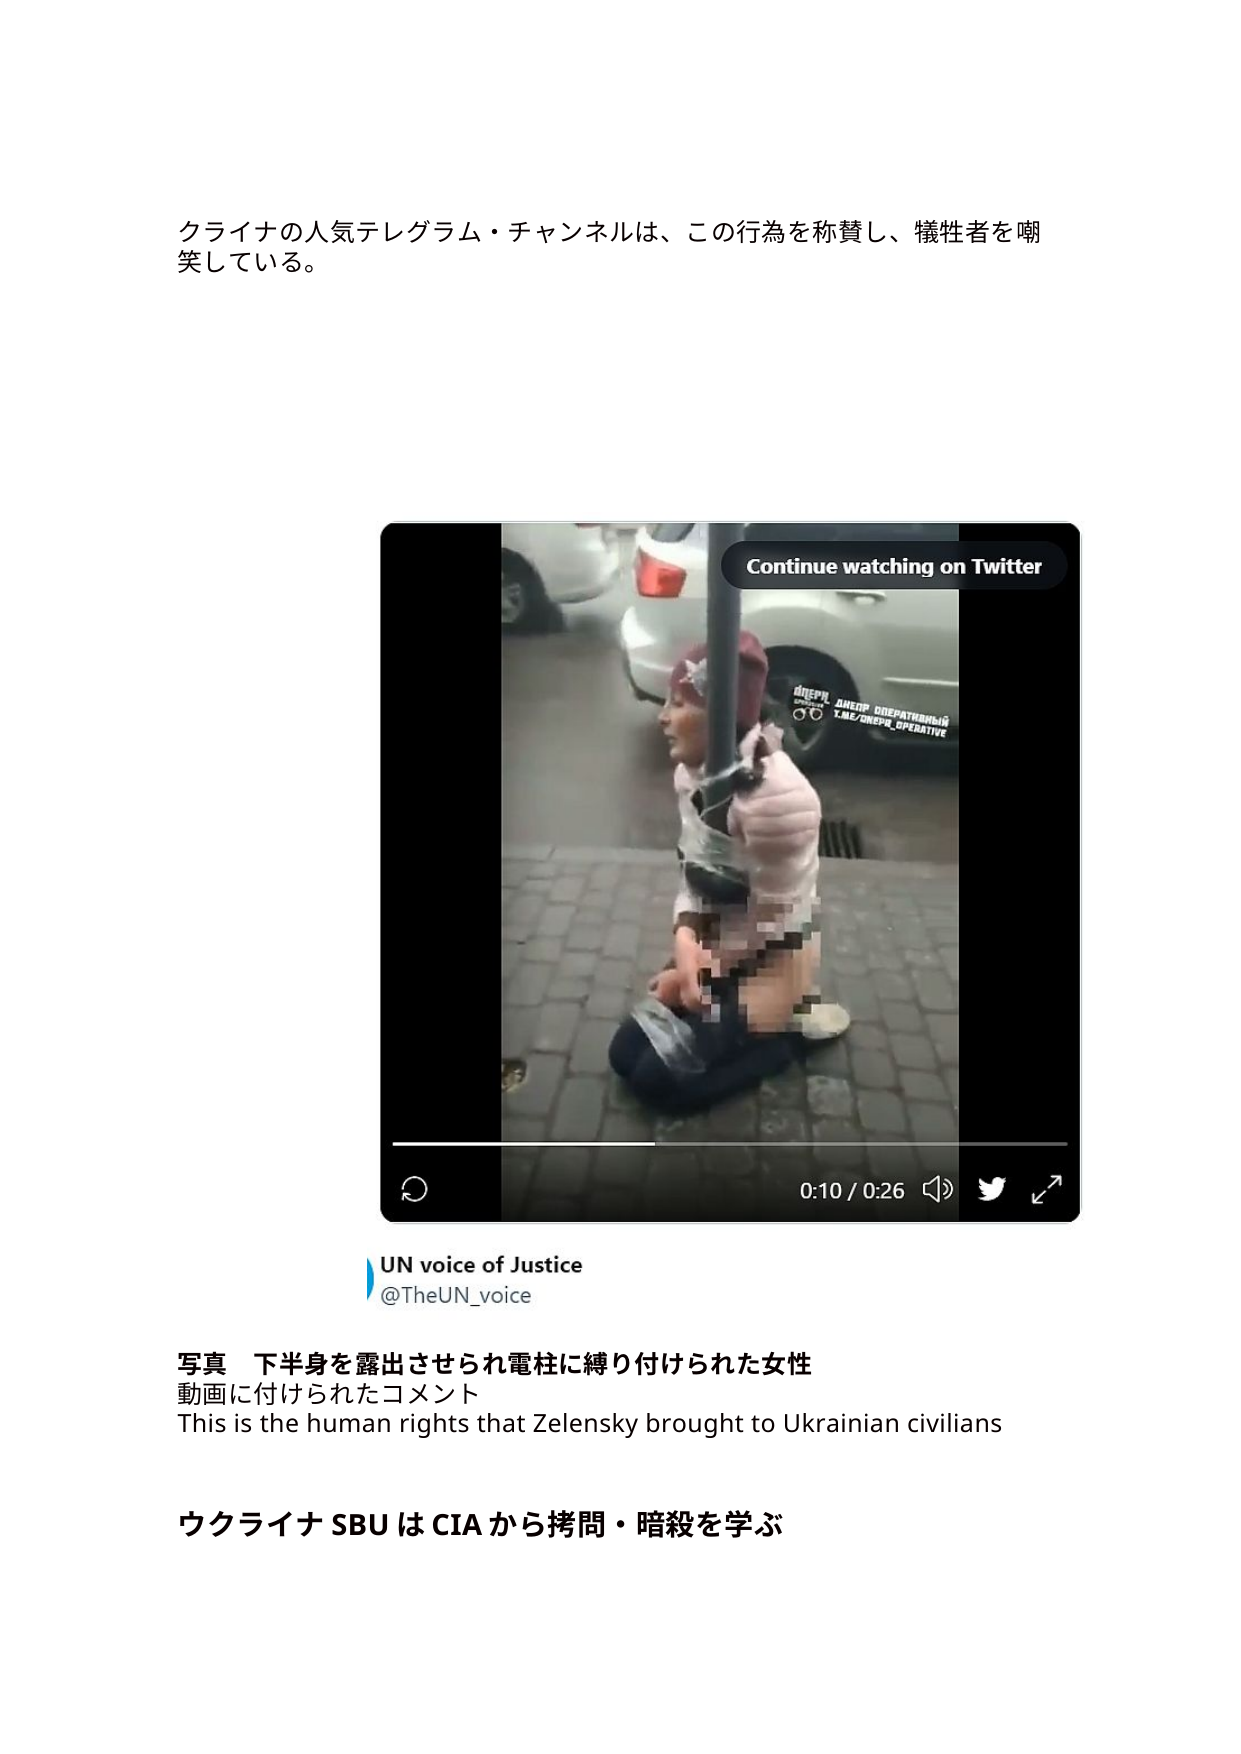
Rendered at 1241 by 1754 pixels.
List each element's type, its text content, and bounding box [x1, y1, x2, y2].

text ウクライナSBUはCIAから拷問・暗殺を学ぶ [177, 1507, 1063, 1543]
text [177, 217, 1063, 278]
text 動画に付けられたコメント [177, 1379, 1063, 1410]
picture [367, 512, 1099, 1323]
text 写真 下半身を露出させられ電柱に縛り付けられた女性 [177, 1348, 1063, 1379]
text This is the human rights that Zelensky brought to Ukrainian civilians [177, 1410, 1063, 1439]
